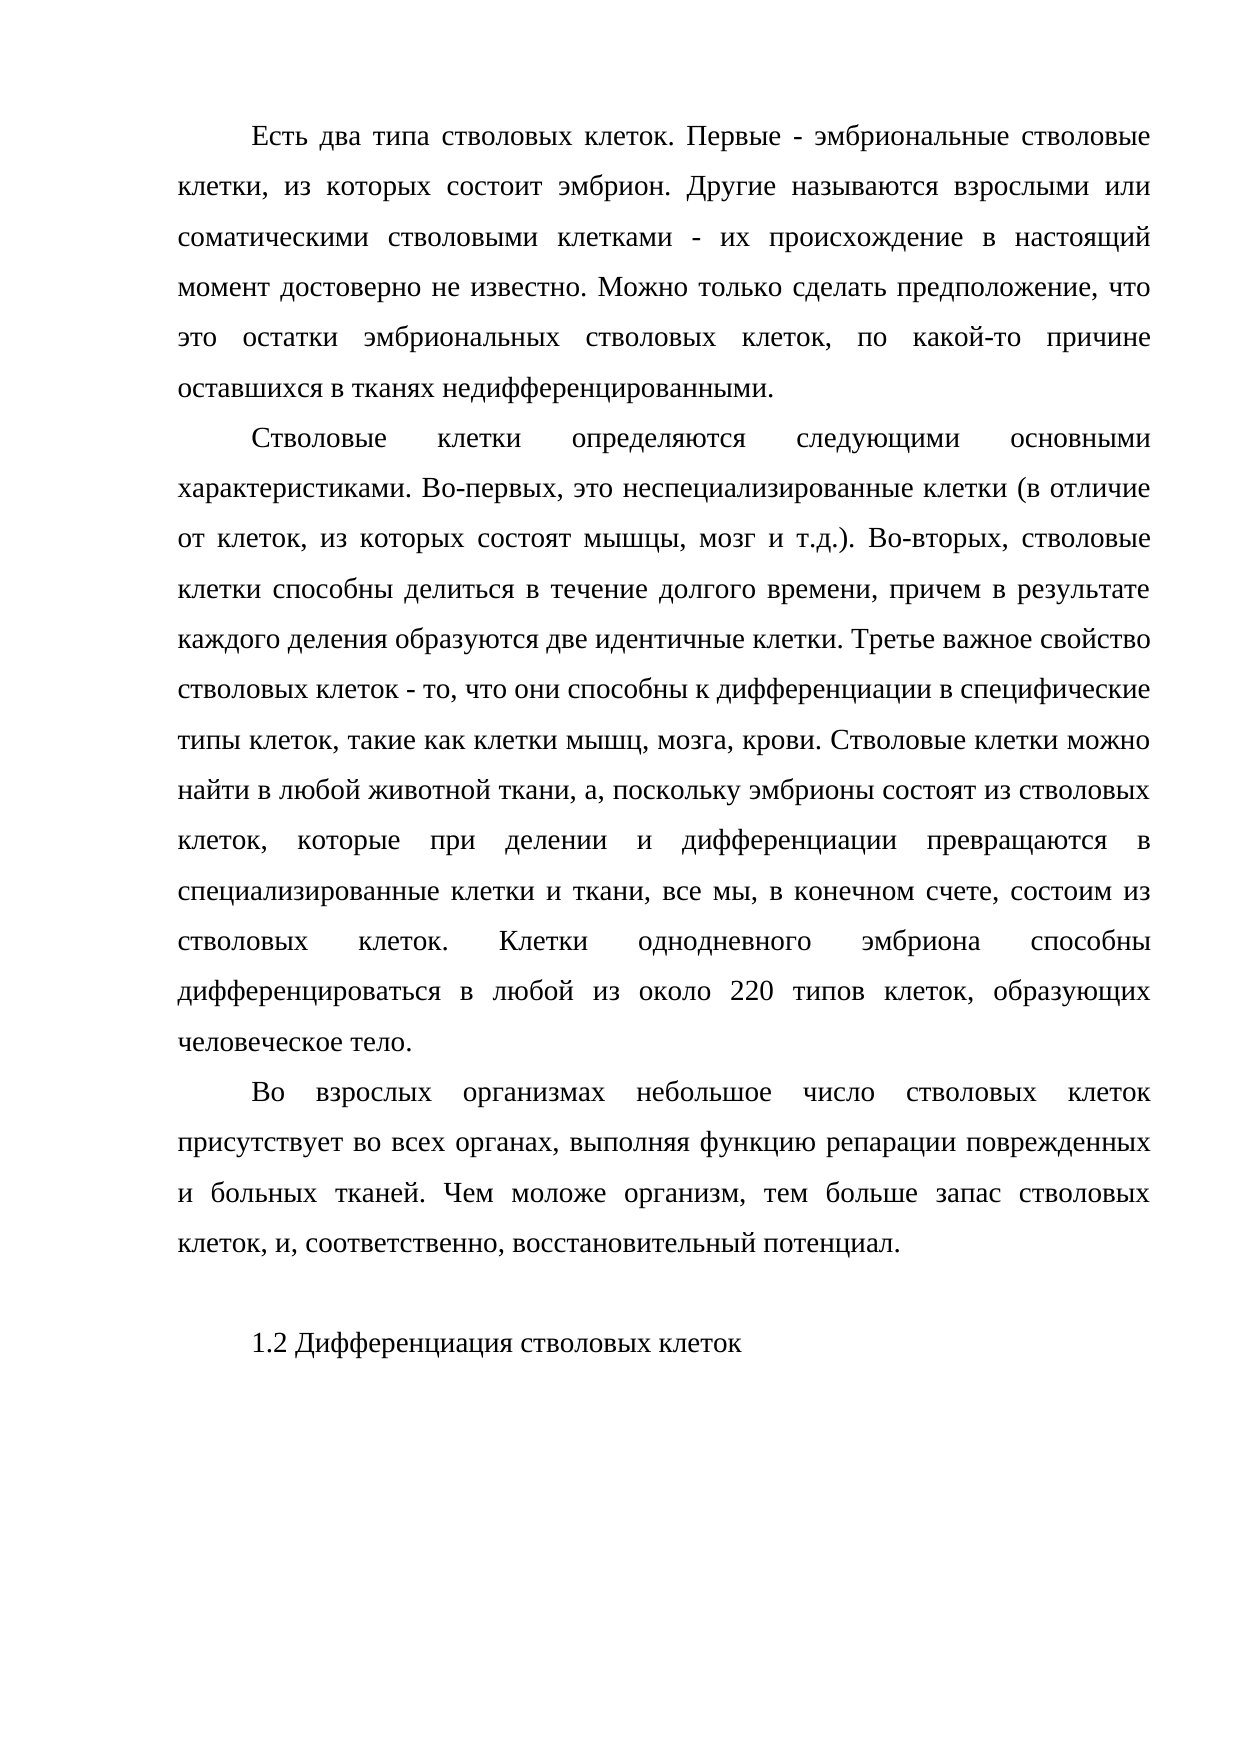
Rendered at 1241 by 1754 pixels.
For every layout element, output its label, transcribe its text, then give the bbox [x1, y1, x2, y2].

text Во взрослых организмах небольшое число стволовых клеток присутствует во всех органах, выполняя функцию репарации поврежденных и больных тканей. Чем моложе организм, тем больше запас стволовых клеток, и, соответственно, восстановительный потенциал. [177, 1074, 1152, 1258]
subtitle 1.2 Дифференциация стволовых клеток [177, 1326, 1152, 1359]
text Стволовые клетки определяются следующими основными характеристиками. Во-первых, это неспециализированные клетки (в отличие от клеток, из которых состоят мышцы, мозг и т.д.). Во-вторых, стволовые клетки способны делиться в течение долгого времени, причем в результате каждого деления образуются две идентичные клетки. Третье важное свойство стволовых клеток - то, что они способны к дифференциации в специфические типы клеток, такие как клетки мышц, мозга, крови. Стволовые клетки можно найти в любой животной ткани, а, поскольку эмбрионы состоят из стволовых клеток, которые при делении и дифференциации превращаются в специализированные клетки и ткани, все мы, в конечном счете, состоим из стволовых клеток. Клетки однодневного эмбриона способны дифференцироваться в любой из около 220 типов клеток, образующих человеческое тело. [177, 420, 1152, 1057]
text Есть два типа стволовых клеток. Первые - эмбриональные стволовые клетки, из которых состоит эмбрион. Другие называются взрослыми или соматическими стволовыми клетками - их происхождение в настоящий момент достоверно не известно. Можно только сделать предположение, что это остатки эмбриональных стволовых клеток, по какой-то причине оставшихся в тканях недифференцированными. [177, 118, 1152, 403]
